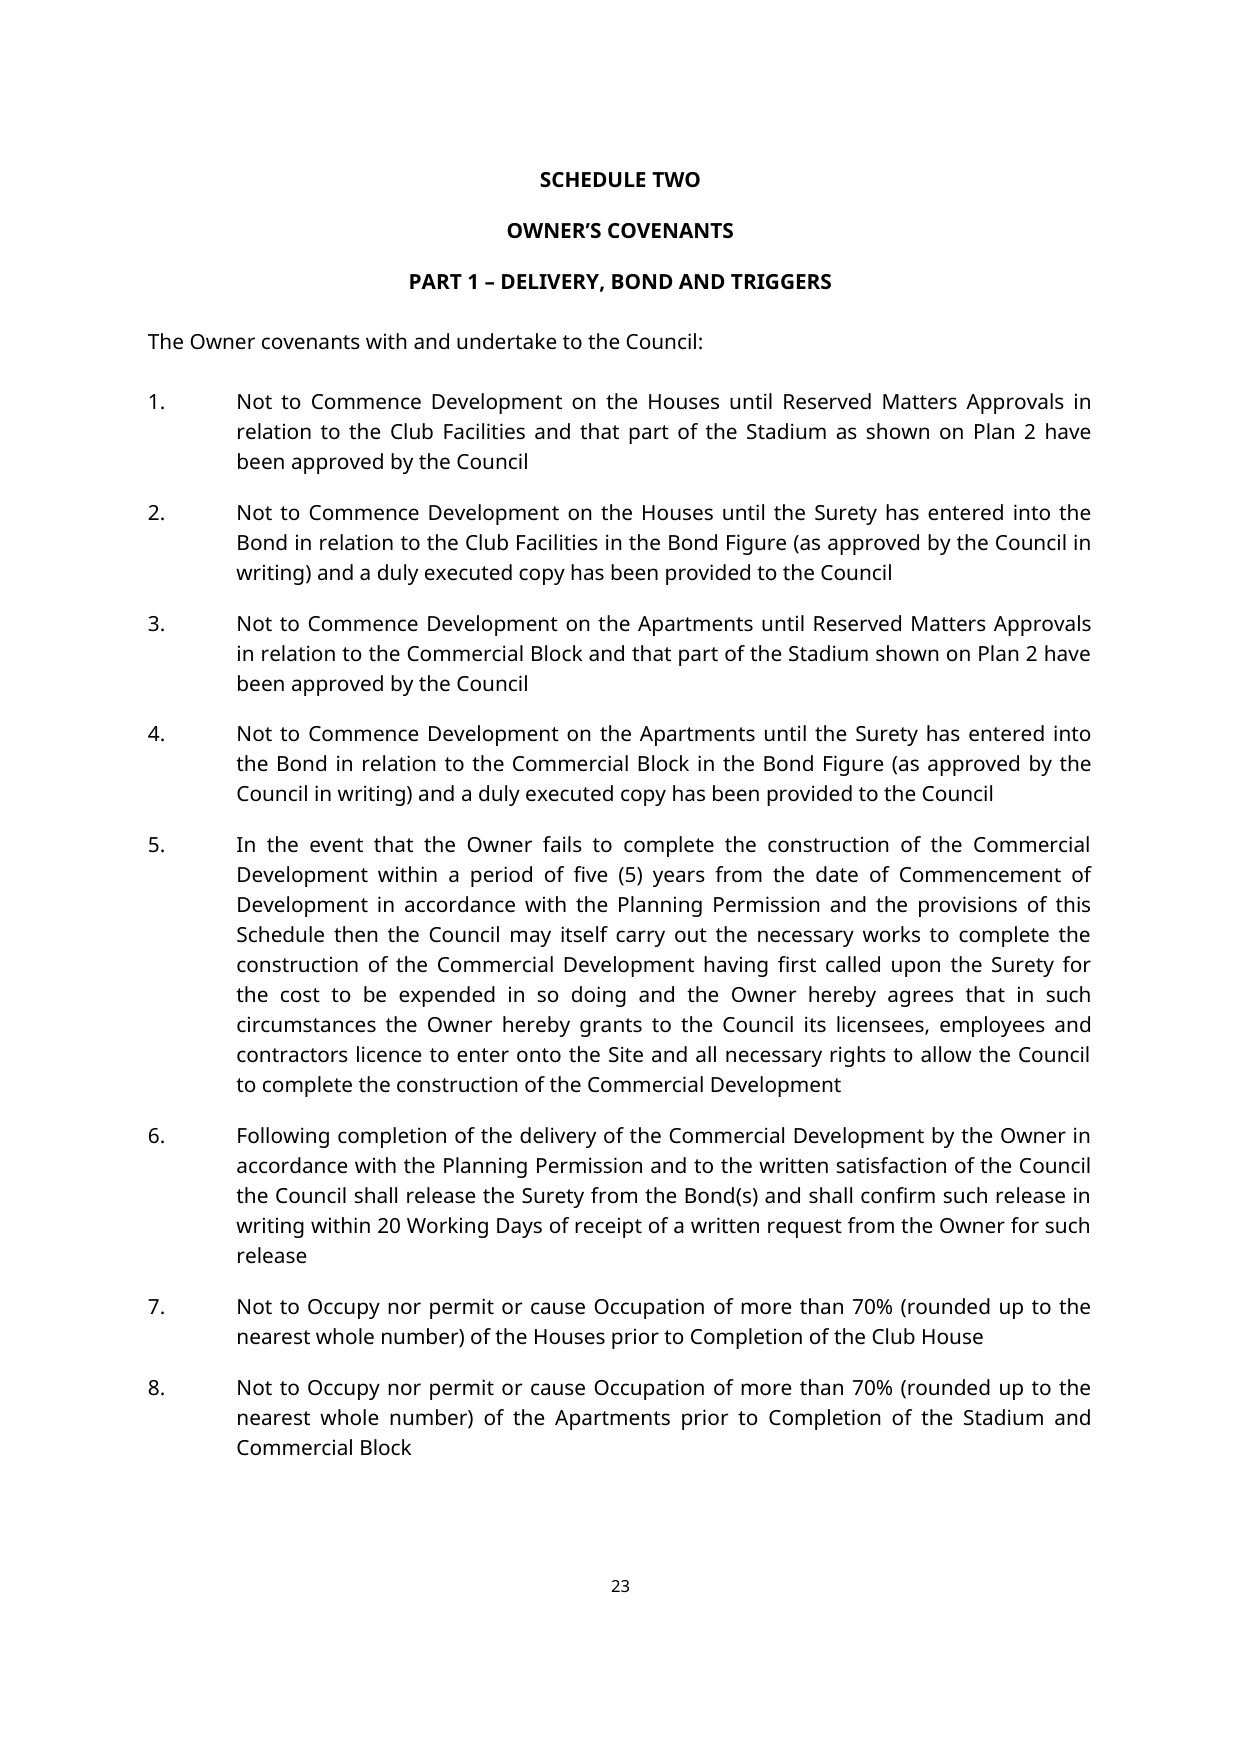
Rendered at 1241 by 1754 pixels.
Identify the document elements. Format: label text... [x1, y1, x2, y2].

text The Owner covenants with and undertake to the Council: [148, 326, 1092, 356]
text In the event that the Owner fails to complete the construction of the Commercial Development within a period of five (5) years from the date of Commencement of Development in accordance with the Planning Permission and the provisions of this Schedule then the Council may itself carry out the necessary works to complete the construction of the Commercial Development having first called upon the Surety for the cost to be expended in so doing and the Owner hereby agrees that in such circumstances the Owner hereby grants to the Council its licensees, employees and contractors licence to enter onto the Site and all necessary rights to allow the Council to complete the construction of the Commercial Development [148, 829, 1092, 1099]
text Not to Commence Development on the Apartments until Reserved Matters Approvals in relation to the Commercial Block and that part of the Stadium shown on Plan 2 have been approved by the Council [148, 607, 1092, 697]
text Not to Occupy nor permit or cause Occupation of more than 70% (rounded up to the nearest whole number) of the Apartments prior to Completion of the Stadium and Commercial Block [148, 1371, 1092, 1461]
list Not to Commence Development on the Houses until Reserved Matters Approvals in relation to the Club Facilities and that part of the Stadium as shown on Plan 2 have been approved by the Council [148, 386, 1092, 476]
text Not to Commence Development on the Apartments until the Surety has entered into the Bond in relation to the Commercial Block in the Bond Figure (as approved by the Council in writing) and a duly executed copy has been provided to the Council [148, 718, 1092, 808]
text Following completion of the delivery of the Commercial Development by the Owner in accordance with the Planning Permission and to the written satisfaction of the Council the Council shall release the Surety from the Bond(s) and shall confirm such release in writing within 20 Working Days of receipt of a written request from the Owner for such release [148, 1120, 1092, 1270]
text Not to Occupy nor permit or cause Occupation of more than 70% (rounded up to the nearest whole number) of the Houses prior to Completion of the Club House [148, 1291, 1092, 1351]
text Schedule TWO [148, 164, 1092, 194]
text Part 1 – DELIVERY, BOND and Triggers [148, 266, 1092, 296]
text Not to Commence Development on the Houses until the Surety has entered into the Bond in relation to the Club Facilities in the Bond Figure (as approved by the Council in writing) and a duly executed copy has been provided to the Council [148, 496, 1092, 586]
text Owner’s Covenants [148, 215, 1092, 245]
